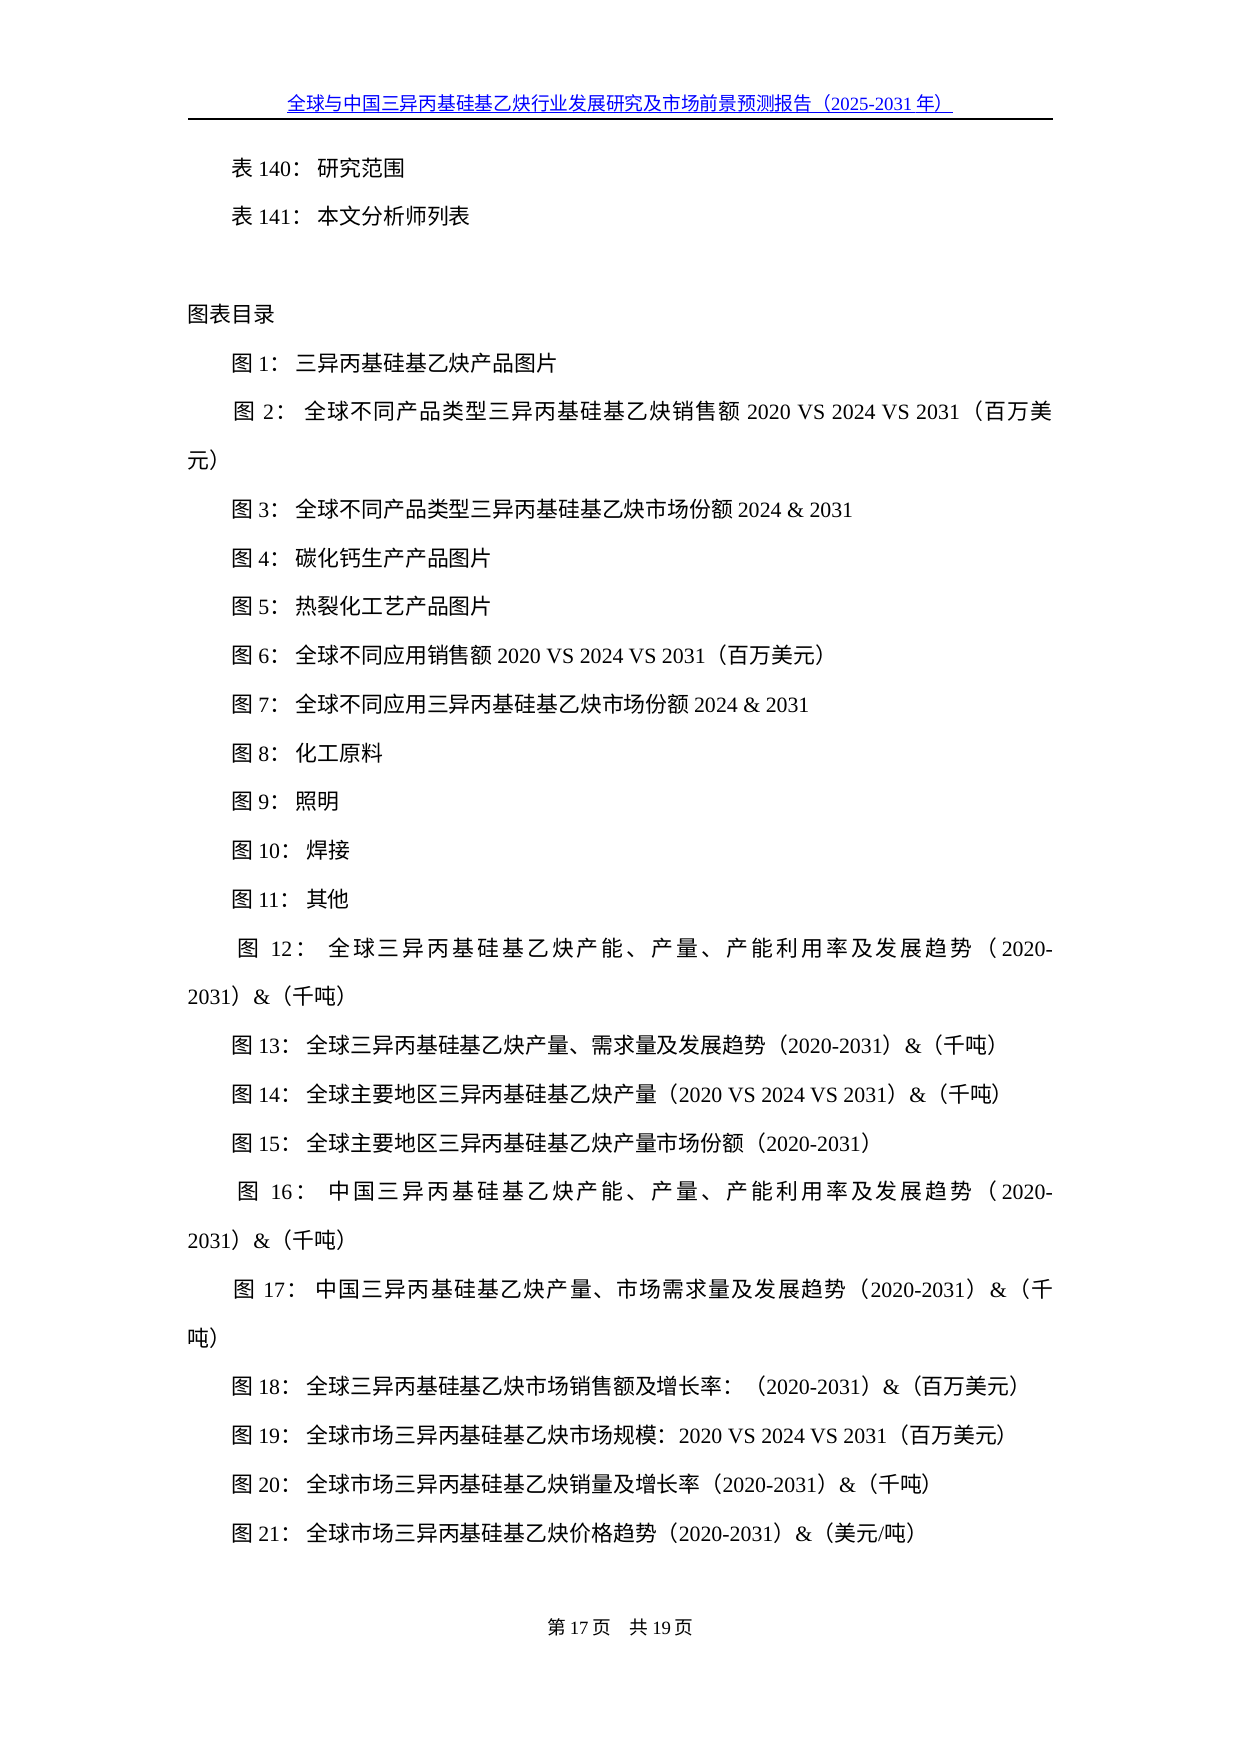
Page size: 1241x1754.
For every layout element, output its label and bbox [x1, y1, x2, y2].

text [187, 150, 1053, 1548]
